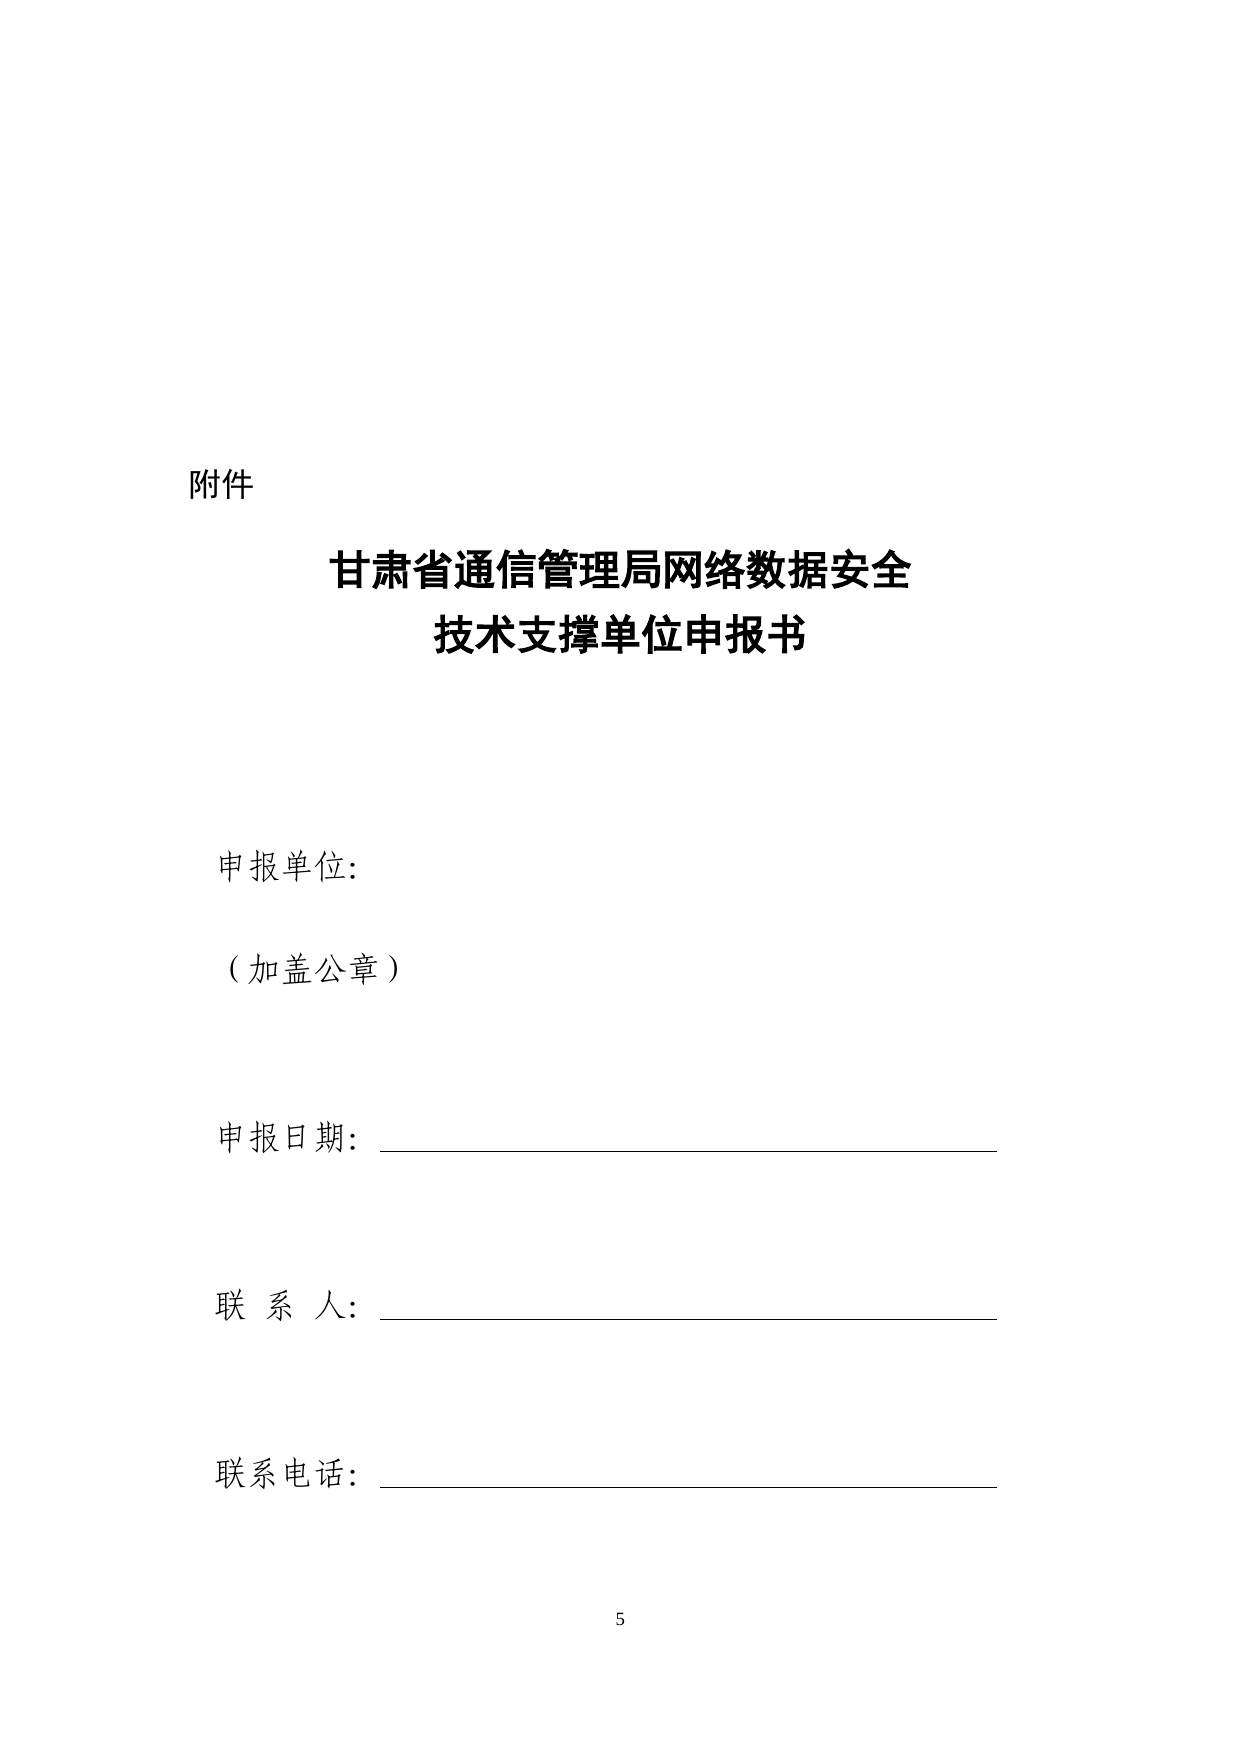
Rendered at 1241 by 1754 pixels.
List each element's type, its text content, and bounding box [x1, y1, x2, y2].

text 申报日期： [187, 1102, 1053, 1167]
text 联系电话： [187, 1438, 1053, 1503]
text 甘肃省通信管理局网络数据安全 [187, 533, 1053, 598]
text 申报单位： [187, 831, 1053, 896]
text 联 系 人： [187, 1271, 1053, 1336]
text （加盖公章） [187, 934, 1053, 999]
text 附件 [187, 449, 1053, 514]
text 技术支撑单位申报书 [187, 598, 1053, 663]
